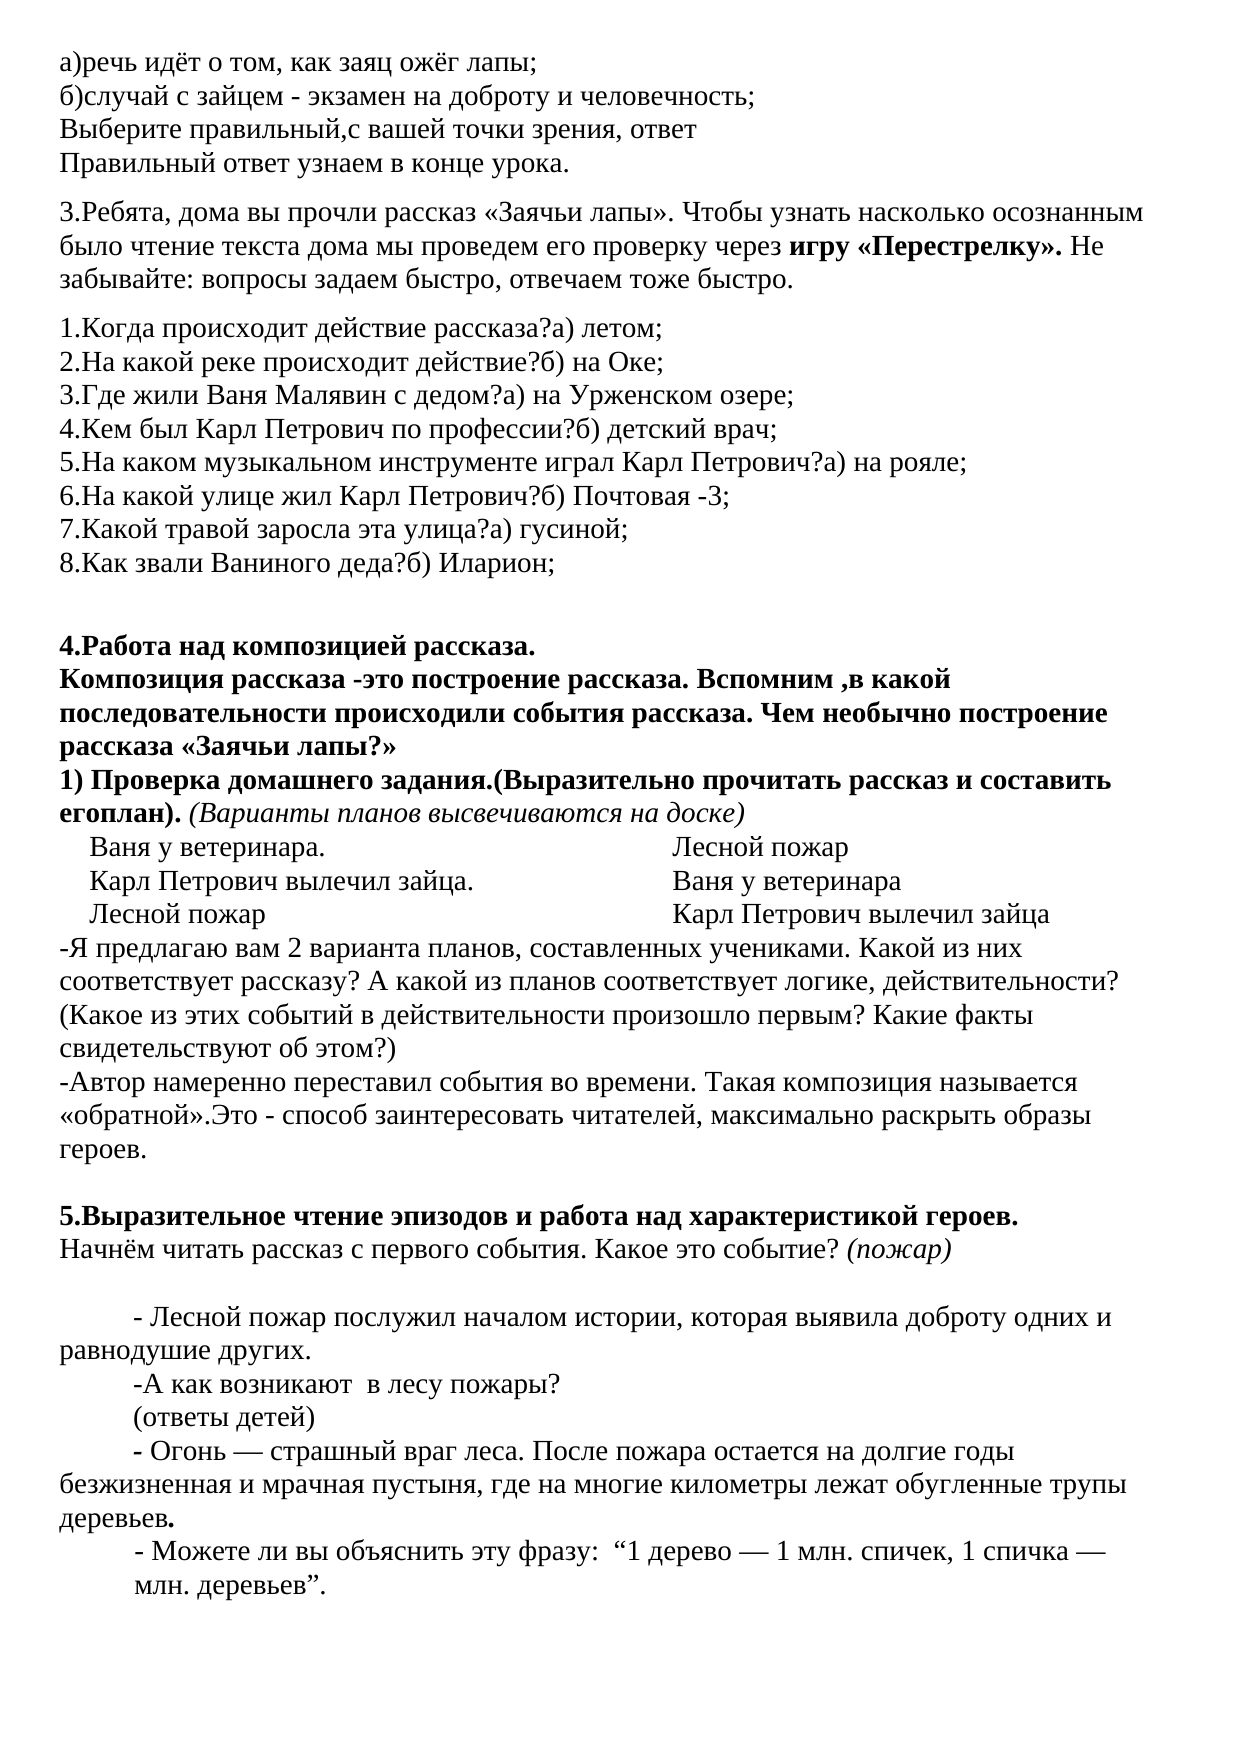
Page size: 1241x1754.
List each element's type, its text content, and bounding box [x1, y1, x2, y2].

text 4.Кем был Карл Петрович по профессии?б) детский врач; [59, 411, 1152, 444]
text 3.Ребята, дома вы прочли рассказ «Заячьи лапы». Чтобы узнать насколько осознанным было чтение текста дома мы проведем его проверку через игру «Перестрелку». Не забывайте: вопросы задаем быстро, отвечаем тоже быстро. [59, 194, 1152, 295]
text (ответы детей) [59, 1399, 1152, 1433]
text  Лесной пожар [642, 829, 1152, 863]
text 6.На какой улице жил Карл Петрович?б) Почтовая -3; [59, 478, 1152, 512]
text -Я предлагаю вам 2 варианта планов, составленных учениками. Какой из них соответствует рассказу? А какой из планов соответствует логике, действительности?(Какое из этих событий в действительности произошло первым? Какие факты свидетельствуют об этом?) [59, 930, 1152, 1064]
text 1) Проверка домашнего задания.(Выразительно прочитать рассказ и составить егоплан). (Варианты планов высвечиваются на доске) [59, 762, 1152, 829]
text 5.Выразительное чтение эпизодов и работа над характеристикой героев. [59, 1198, 1152, 1232]
text 4.Работа над композицией рассказа. [59, 628, 1152, 661]
text Композиция рассказа -это построение рассказа. Вспомним ,в какой последовательности происходили события рассказа. Чем необычно построение рассказа «Заячьи лапы?» [59, 661, 1152, 762]
text  Ваня у ветеринара. [59, 829, 568, 863]
text  Лесной пожар [59, 896, 568, 930]
text -Автор намеренно переставил события во времени. Такая композиция называется «обратной».Это - способ заинтересовать читателей, максимально раскрыть образы героев. [59, 1064, 1152, 1164]
text 1.Когда происходит действие рассказа?а) летом; [59, 310, 1152, 344]
text -А как возникают в лесу пожары? [59, 1366, 1152, 1399]
text Начнём читать рассказ с первого события. Какое это событие? (пожар) [59, 1232, 1152, 1265]
text 3.Где жили Ваня Малявин с дедом?а) на Урженском озере; [59, 377, 1152, 411]
text Правильный ответ узнаем в конце урока. [59, 145, 1152, 178]
text  Карл Петрович вылечил зайца. [59, 863, 568, 896]
text 7.Какой травой заросла эта улица?а) гусиной; [59, 512, 1152, 545]
text  Карл Петрович вылечил зайца [642, 896, 1152, 930]
text - Огонь — страшный враг леса. После пожара остается на долгие годы безжизненная и мрачная пустыня, где на многие километры лежат обугленные трупы деревьев. [59, 1433, 1152, 1533]
text  Ваня у ветеринара [642, 863, 1152, 896]
text а)речь идёт о том, как заяц ожёг лапы; [59, 44, 1152, 78]
text 5.На каком музыкальном инструменте играл Карл Петрович?а) на рояле; [59, 444, 1152, 478]
text б)случай с зайцем - экзамен на доброту и человечность; [59, 78, 1152, 111]
text 2.На какой реке происходит действие?б) на Оке; [59, 344, 1152, 377]
text Выберите правильный,с вашей точки зрения, ответ [59, 111, 1152, 145]
text - Лесной пожар послужил началом истории, которая выявила доброту одних и равнодушие других. [59, 1299, 1152, 1366]
text - Можете ли вы объяснить эту фразу: “1 дерево — 1 млн. спичек, 1 спичка — млн. деревьев”. [134, 1533, 1152, 1601]
text 8.Как звали Ваниного деда?б) Иларион; [59, 545, 1152, 579]
